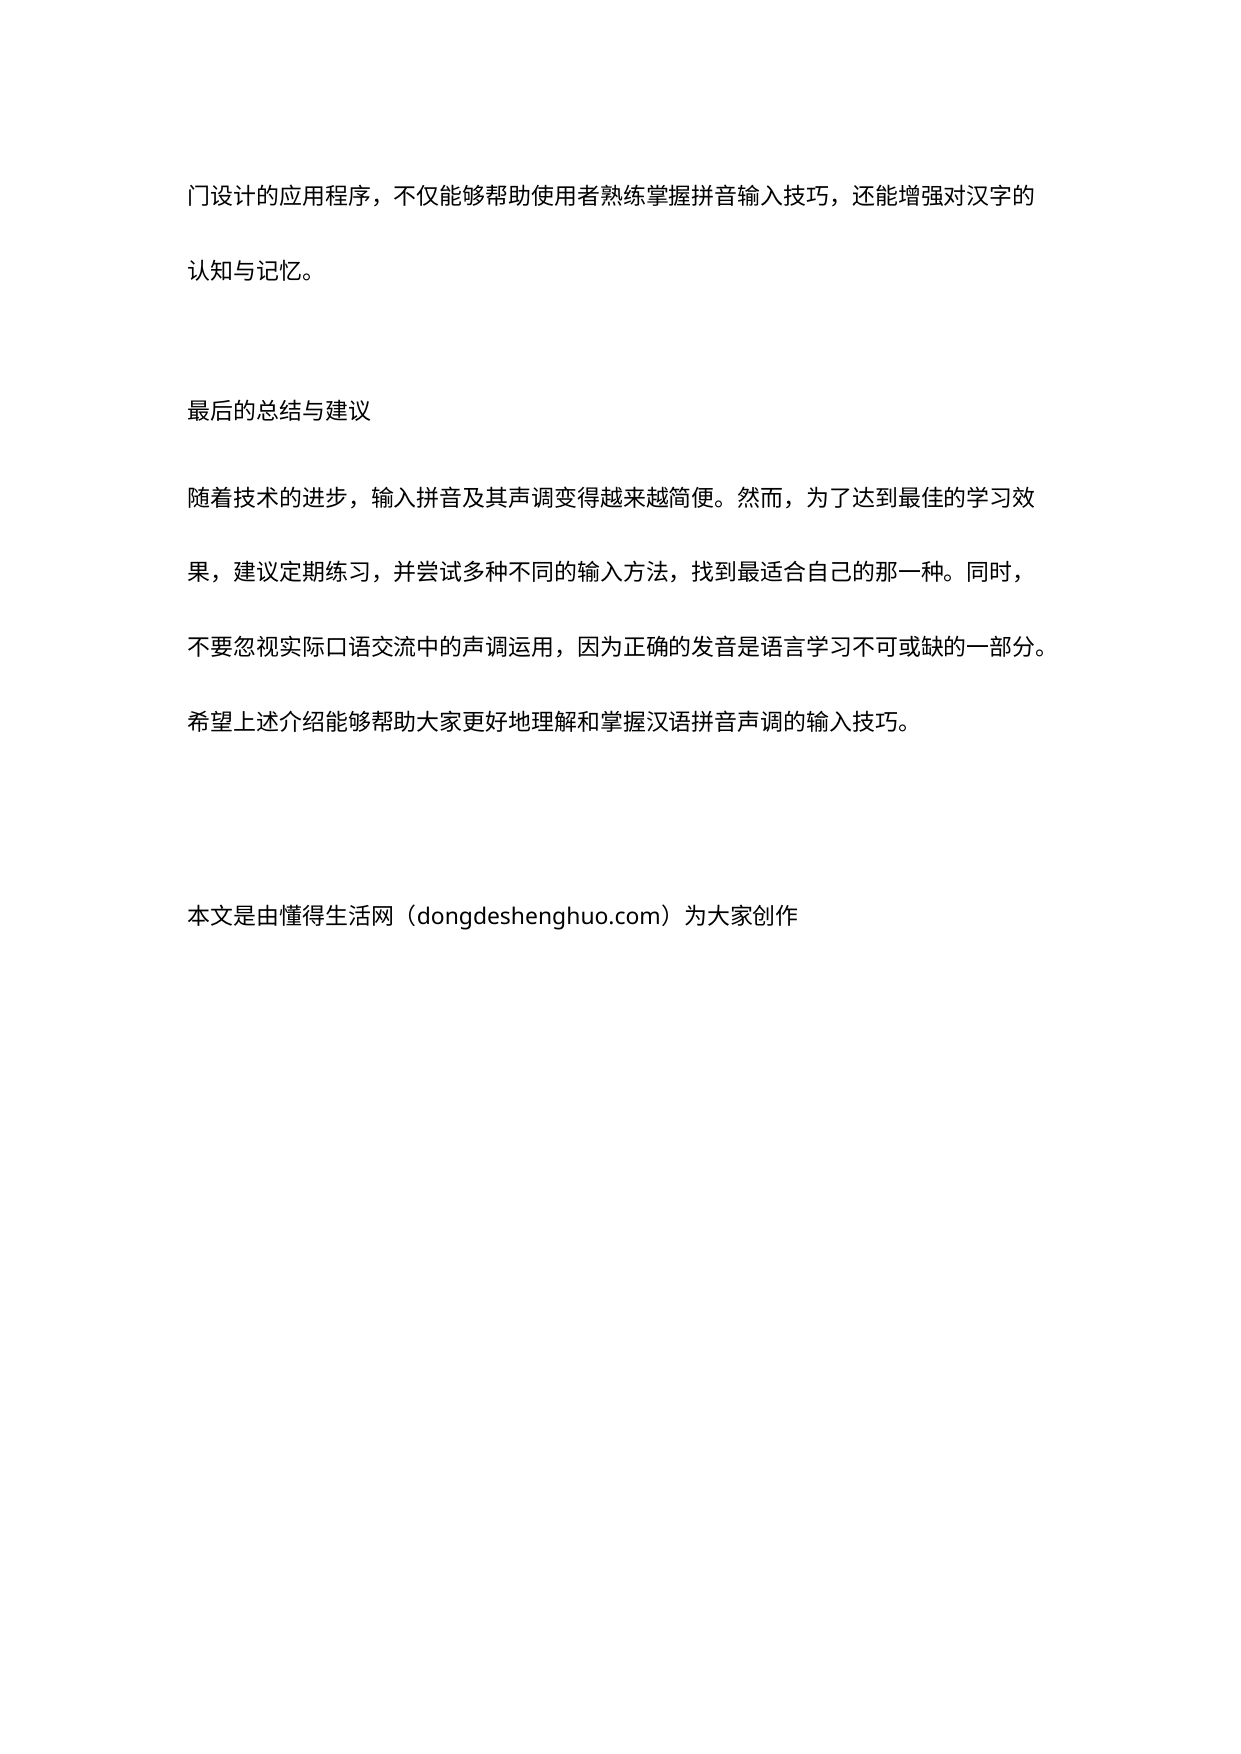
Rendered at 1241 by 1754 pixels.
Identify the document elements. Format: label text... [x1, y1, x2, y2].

text 本文是由懂得生活网（dongdeshenghuo.com）为大家创作 [187, 882, 1053, 947]
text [187, 162, 1053, 302]
text 最后的总结与建议 [187, 377, 1053, 442]
text 随着技术的进步，输入拼音及其声调变得越来越简便。然而，为了达到最佳的学习效果，建议定期练习，并尝试多种不同的输入方法，找到最适合自己的那一种。同时，不要忽视实际口语交流中的声调运用，因为正确的发音是语言学习不可或缺的一部分。希望上述介绍能够帮助大家更好地理解和掌握汉语拼音声调的输入技巧。 [187, 464, 1053, 753]
